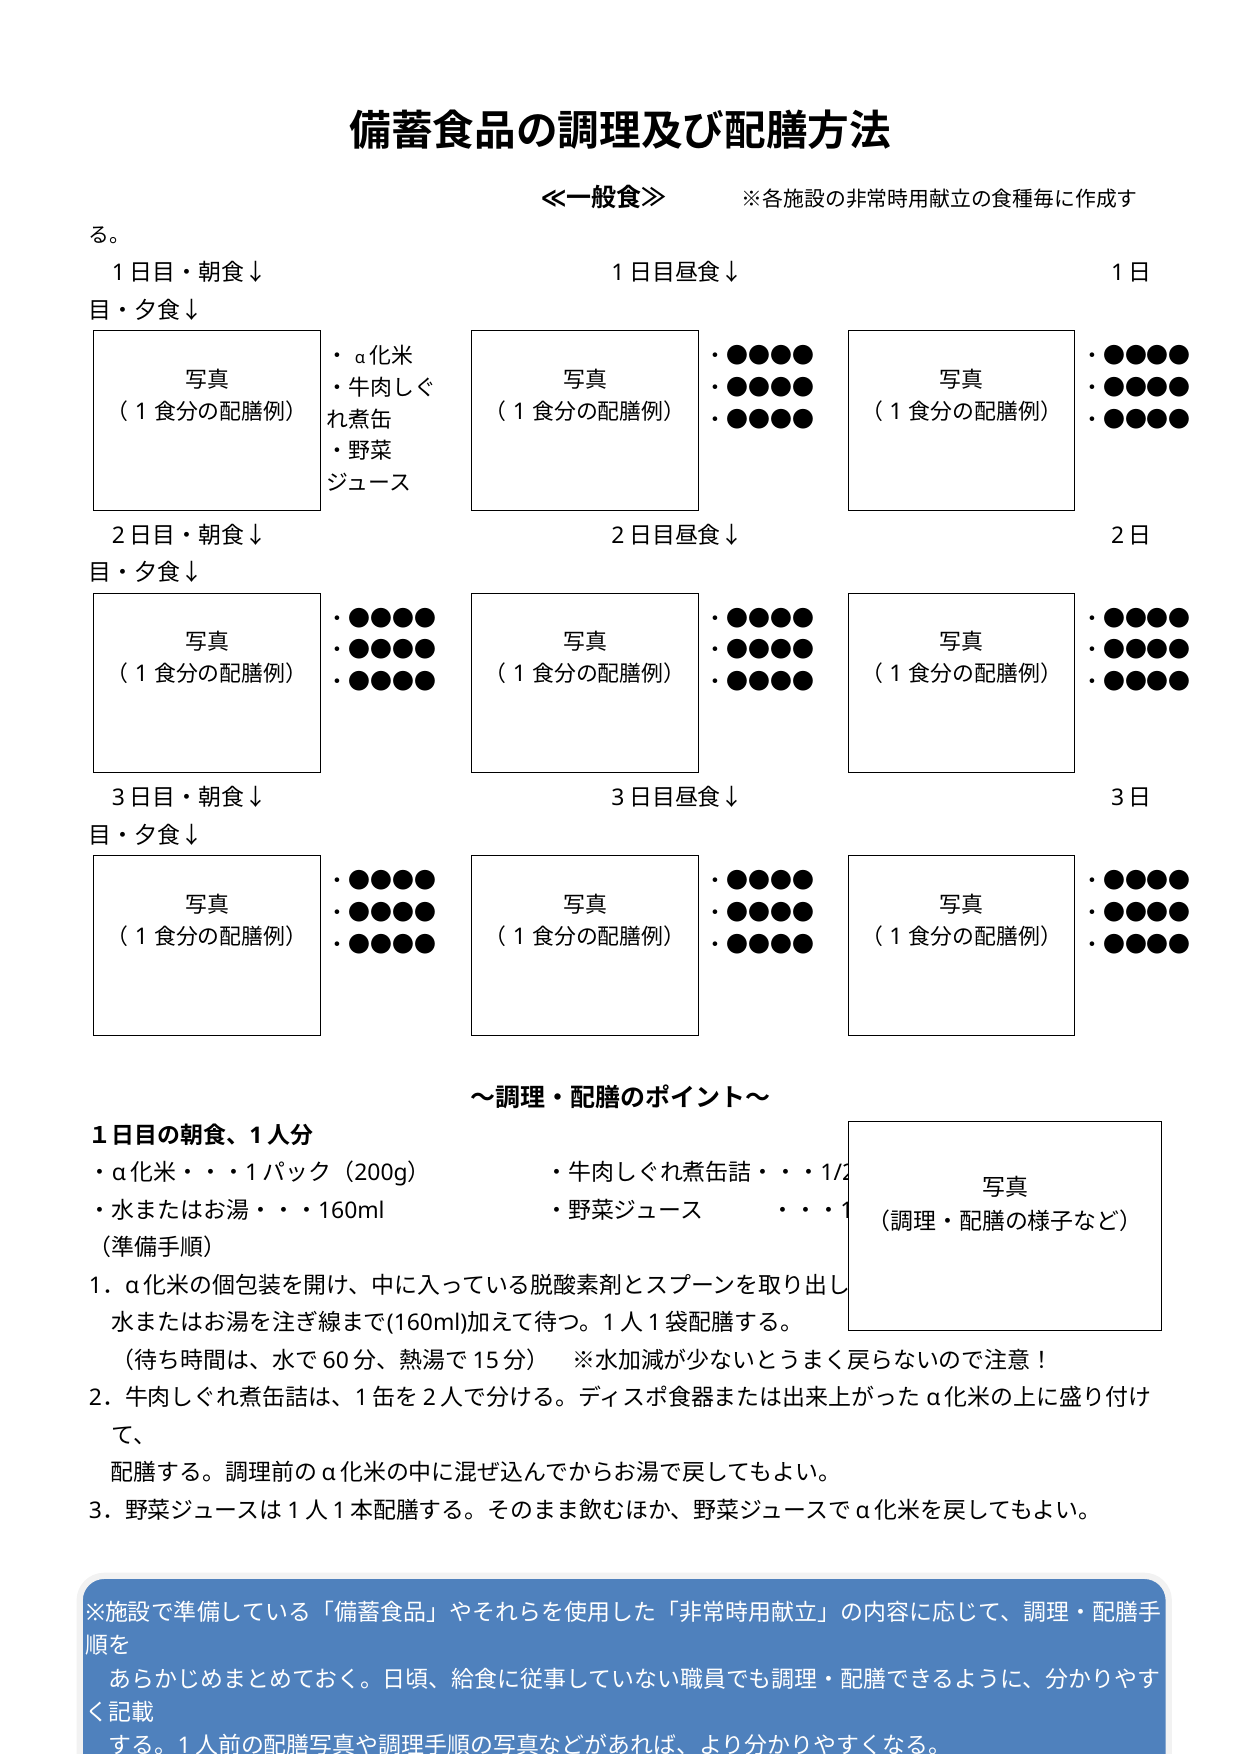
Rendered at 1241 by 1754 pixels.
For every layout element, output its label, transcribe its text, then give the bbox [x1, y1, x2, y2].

text 2日目・朝食↓ 2日目昼食↓ 2日目・夕食↓ [89, 514, 1152, 589]
text １日目の朝食、1人分 [89, 1114, 1152, 1152]
text ≪一般食≫ ※各施設の非常時用献立の食種毎に作成する。 [89, 177, 1152, 252]
text 3．野菜ジュースは1人1本配膳する。そのまま飲むほか、野菜ジュースでα化米を戻してもよい。 [89, 1489, 1152, 1527]
text 配膳する。調理前のα化米の中に混ぜ込んでからお湯で戻してもよい。 [111, 1452, 1152, 1489]
text 2．牛肉しぐれ煮缶詰は、1缶を2人で分ける。ディスポ食器または出来上がったα化米の上に盛り付けて、 [89, 1377, 1152, 1452]
text ・α化米・・・1パック（200g） ・牛肉しぐれ煮缶詰・・・1/2缶(100g) [89, 1152, 848, 1189]
text （待ち時間は、水で60分、熱湯で15分） ※水加減が少ないとうまく戻らないので注意！ [89, 1339, 1152, 1377]
text ～調理・配膳のポイント～ [89, 1077, 1152, 1114]
text 水またはお湯を注ぎ線まで(160ml)加えて待つ。1人1袋配膳する。 [89, 1302, 1152, 1339]
text （準備手順） [89, 1227, 848, 1264]
text 1日目・朝食↓ 1日目昼食↓ 1日目・夕食↓ [89, 252, 1152, 327]
text 3日目・朝食↓ 3日目昼食↓ 3日目・夕食↓ [89, 777, 1152, 852]
text ・水またはお湯・・・160ml ・野菜ジュース ・・・1本(350㏄) [89, 1189, 848, 1227]
text 1．α化米の個包装を開け、中に入っている脱酸素剤とスプーンを取り出し、 [89, 1264, 848, 1302]
text 備蓄食品の調理及び配膳方法 [89, 89, 1152, 164]
